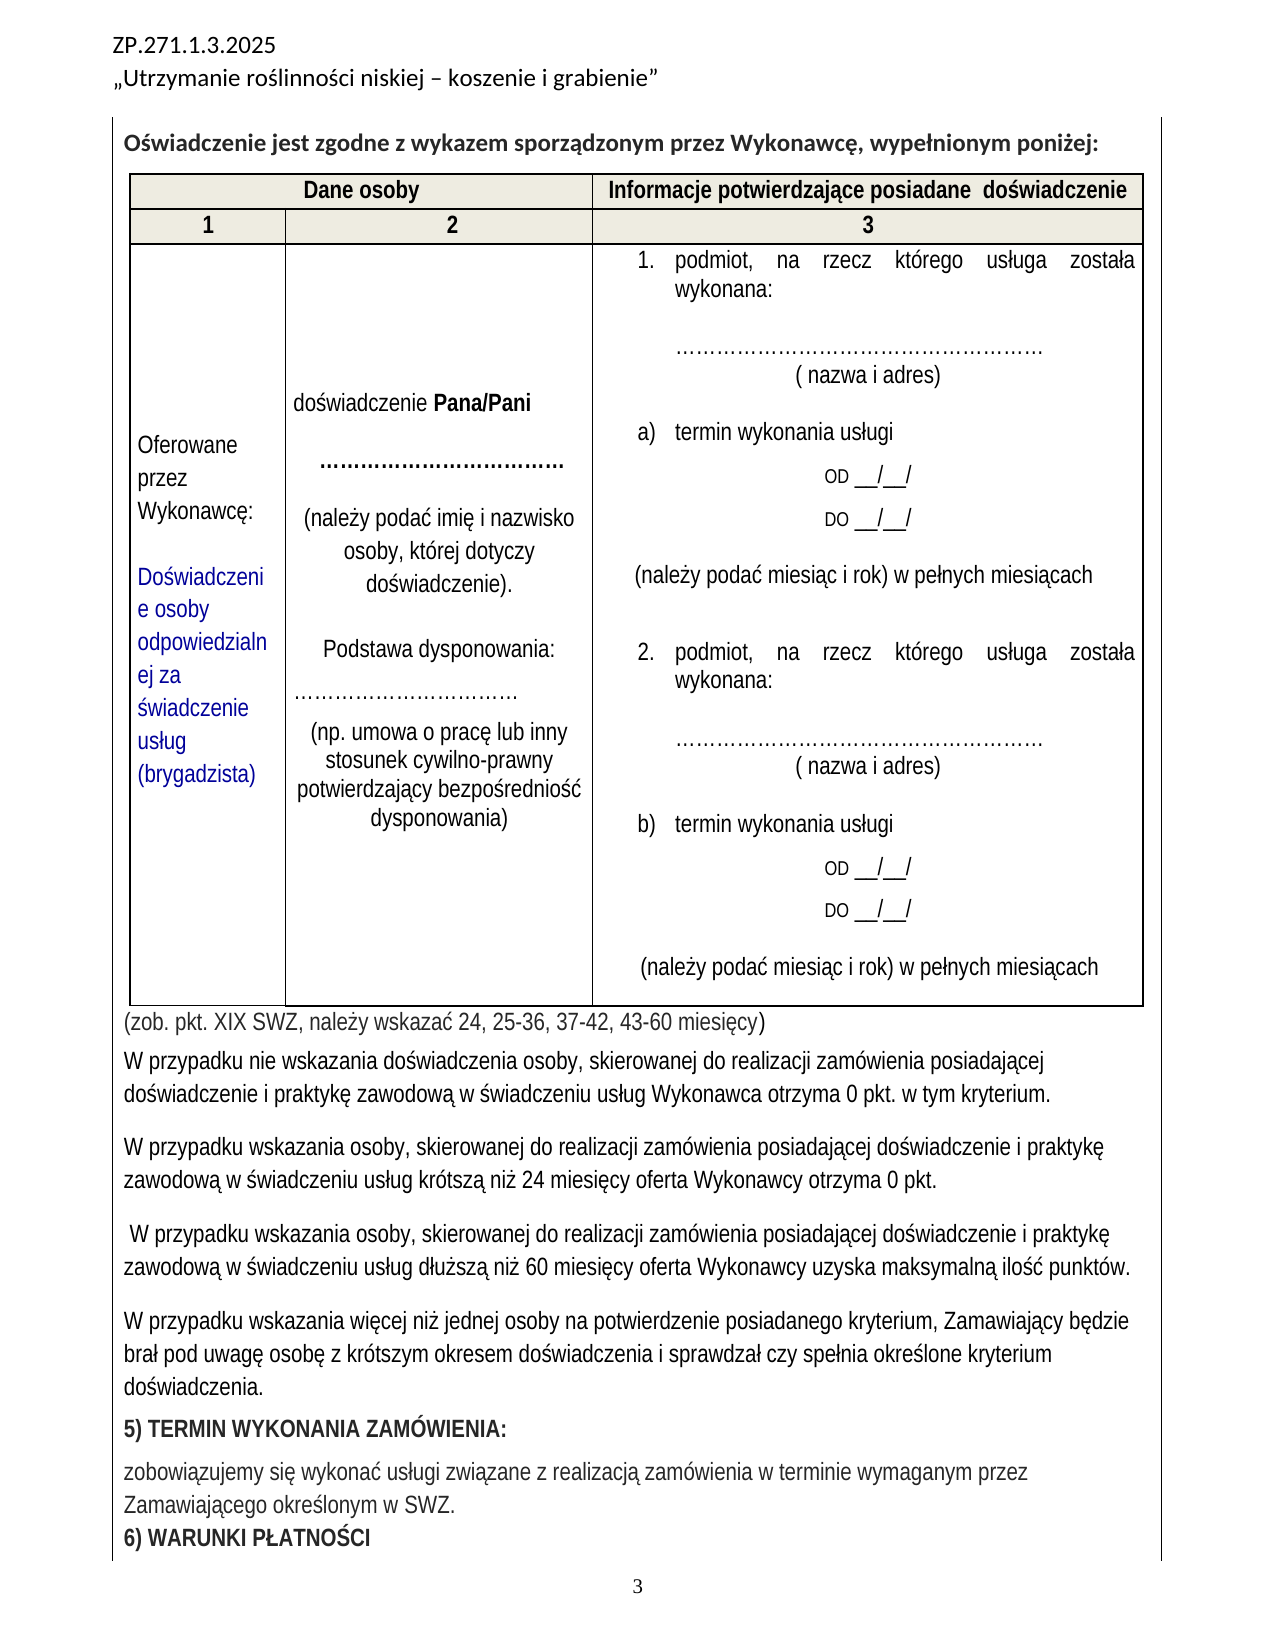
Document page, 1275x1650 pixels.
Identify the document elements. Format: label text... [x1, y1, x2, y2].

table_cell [113, 1523, 1161, 1561]
table_cell 5) TERMIN WYKONANIA ZAMÓWIENIA: zobowiązujemy się wykonać usługi związane z realizacją zamówienia w terminie wymaganym przez Zamawiającego określonym w SWZ. [113, 1414, 1161, 1523]
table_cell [113, 117, 1161, 1414]
